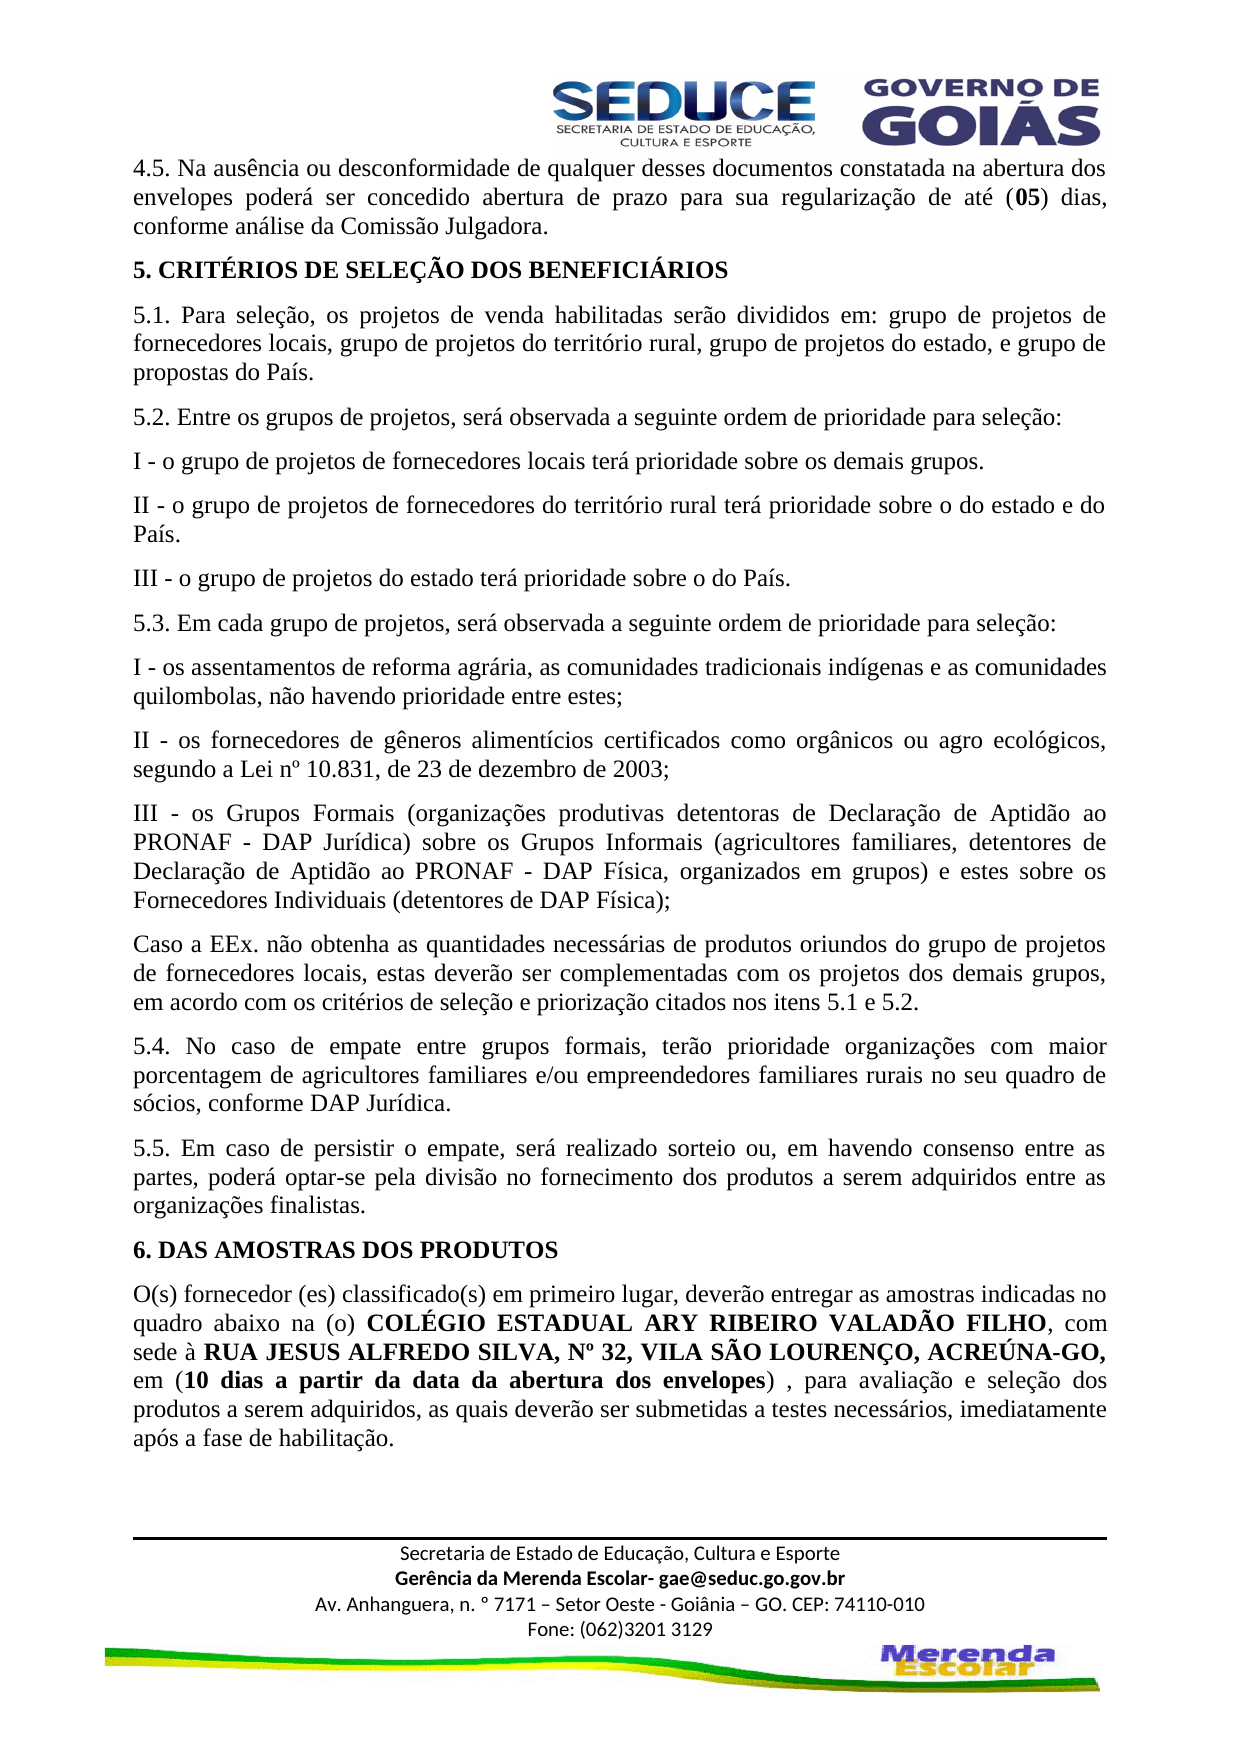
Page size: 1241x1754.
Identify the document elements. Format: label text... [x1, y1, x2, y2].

text 4.5. Na ausência ou desconformidade de qualquer desses documentos constatada na abertura dos envelopes poderá ser concedido abertura de prazo para sua regularização de até (05) dias, conforme análise da Comissão Julgadora. [133, 153, 1107, 240]
picture [552, 73, 1108, 154]
text Caso a EEx. não obtenha as quantidades necessárias de produtos oriundos do grupo de projetos de fornecedores locais, estas deverão ser complementadas com os projetos dos demais grupos, em acordo com os critérios de seleção e priorização citados nos itens 5.1 e 5.2. [133, 929, 1107, 1015]
text II - o grupo de projetos de fornecedores do território rural terá prioridade sobre o do estado e do País. [133, 490, 1107, 548]
text 5.1. Para seleção, os projetos de venda habilitadas serão divididos em: grupo de projetos de fornecedores locais, grupo de projetos do território rural, grupo de projetos do estado, e grupo de propostas do País. [133, 300, 1107, 386]
text I - os assentamentos de reforma agrária, as comunidades tradicionais indígenas e as comunidades quilombolas, não havendo prioridade entre estes; [133, 652, 1107, 710]
text 5.2. Entre os grupos de projetos, será observada a seguinte ordem de prioridade para seleção: [133, 402, 1107, 430]
text I - o grupo de projetos de fornecedores locais terá prioridade sobre os demais grupos. [133, 446, 1107, 475]
text 5.5. Em caso de persistir o empate, será realizado sorteio ou, em havendo consenso entre as partes, poderá optar-se pela divisão no fornecimento dos produtos a serem adquiridos entre as organizações finalistas. [133, 1133, 1107, 1219]
text III - os Grupos Formais (organizações produtivas detentoras de Declaração de Aptidão ao PRONAF - DAP Jurídica) sobre os Grupos Informais (agricultores familiares, detentores de Declaração de Aptidão ao PRONAF - DAP Física, organizados em grupos) e estes sobre os Fornecedores Individuais (detentores de DAP Física); [133, 798, 1107, 913]
text 6. DAS AMOSTRAS DOS PRODUTOS [133, 1235, 1107, 1263]
text II - os fornecedores de gêneros alimentícios certificados como orgânicos ou agro ecológicos, segundo a Lei nº 10.831, de 23 de dezembro de 2003; [133, 725, 1107, 783]
text 5.3. Em cada grupo de projetos, será observada a seguinte ordem de prioridade para seleção: [133, 608, 1107, 637]
text 5. CRITÉRIOS DE SELEÇÃO DOS BENEFICIÁRIOS [133, 255, 1107, 284]
text 5.4. No caso de empate entre grupos formais, terão prioridade organizações com maior porcentagem de agricultores familiares e/ou empreendedores familiares rurais no seu quadro de sócios, conforme DAP Jurídica. [133, 1031, 1107, 1117]
text III - o grupo de projetos do estado terá prioridade sobre o do País. [133, 563, 1107, 592]
text O(s) fornecedor (es) classificado(s) em primeiro lugar, deverão entregar as amostras indicadas no quadro abaixo na (o) COLÉGIO ESTADUAL ARY RIBEIRO VALADÃO FILHO, com sede à RUA JESUS ALFREDO SILVA, Nº 32, VILA SÃO LOURENÇO, ACREÚNA-GO, em (10 dias a partir da data da abertura dos envelopes) , para avaliação e seleção dos produtos a serem adquiridos, as quais deverão ser submetidas a testes necessários, imediatamente após a fase de habilitação. [133, 1279, 1107, 1452]
